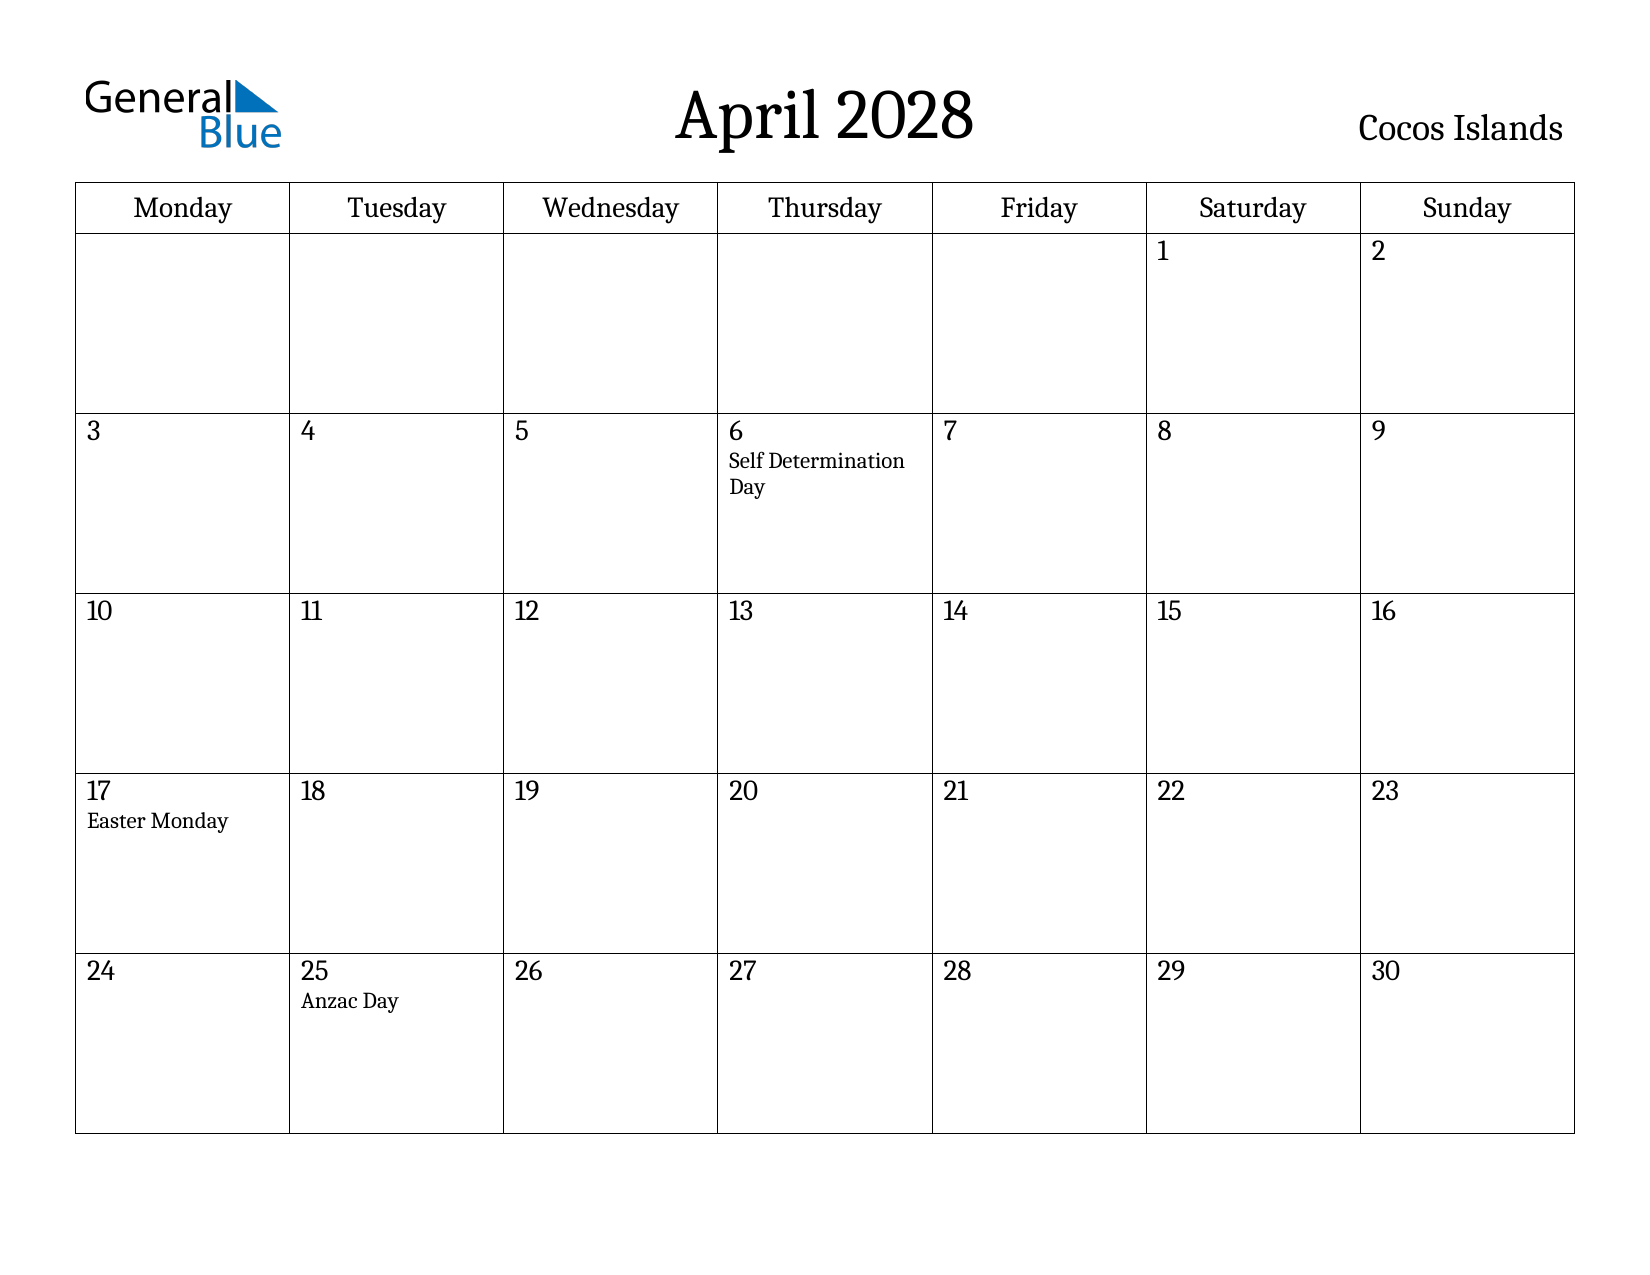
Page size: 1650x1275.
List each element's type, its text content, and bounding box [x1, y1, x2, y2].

table_cell 22 [1147, 774, 1360, 807]
table_cell 5 [504, 414, 717, 447]
table_cell [76, 267, 289, 413]
table_cell 21 [933, 774, 1146, 807]
table_cell 12 [504, 594, 717, 627]
table_cell Easter Monday [76, 808, 289, 953]
table_cell [76, 627, 289, 773]
table_cell 3 [76, 414, 289, 447]
picture [86, 80, 281, 148]
table_cell Saturday [1147, 183, 1360, 233]
table_cell 25 [290, 954, 503, 987]
table_cell 17 [76, 774, 289, 807]
table_cell [718, 808, 932, 953]
table_cell 24 [76, 954, 289, 987]
table_cell [76, 448, 289, 593]
table_cell 19 [504, 774, 717, 807]
table_cell 23 [1361, 774, 1574, 807]
table_cell [290, 808, 503, 953]
table_cell 29 [1147, 954, 1360, 987]
table_cell 2 [1361, 234, 1574, 267]
table_cell [1361, 267, 1574, 413]
table_header [76, 75, 503, 182]
table_cell Anzac Day [290, 988, 503, 1133]
table_cell [718, 234, 932, 267]
table_cell [933, 988, 1146, 1133]
table_cell 9 [1361, 414, 1574, 447]
table_cell [290, 234, 503, 267]
table_cell 6 [718, 414, 932, 447]
table_cell 7 [933, 414, 1146, 447]
table_cell [504, 448, 717, 593]
table_cell [933, 267, 1146, 413]
table_cell 28 [933, 954, 1146, 987]
table_cell [933, 808, 1146, 953]
table_cell [933, 448, 1146, 593]
table_cell 27 [718, 954, 932, 987]
table_cell [76, 988, 289, 1133]
table_cell [1147, 627, 1360, 773]
table_cell [1147, 448, 1360, 593]
table_cell [504, 234, 717, 267]
table_cell 14 [933, 594, 1146, 627]
table_cell [1361, 988, 1574, 1133]
table_cell [933, 234, 1146, 267]
table_cell 20 [718, 774, 932, 807]
table_cell 10 [76, 594, 289, 627]
table_cell Monday [76, 183, 289, 233]
table_cell 4 [290, 414, 503, 447]
table_cell [718, 267, 932, 413]
table_cell [504, 627, 717, 773]
table_cell 8 [1147, 414, 1360, 447]
table_cell [290, 267, 503, 413]
table_cell [504, 808, 717, 953]
table_cell Sunday [1361, 183, 1574, 233]
table_cell [1361, 627, 1574, 773]
table_cell Thursday [718, 183, 932, 233]
table_cell 11 [290, 594, 503, 627]
table_cell [504, 988, 717, 1133]
table_cell 16 [1361, 594, 1574, 627]
table_cell 30 [1361, 954, 1574, 987]
table_cell [718, 988, 932, 1133]
table_cell [290, 627, 503, 773]
table_cell [718, 627, 932, 773]
table_cell Self Determination Day [718, 448, 932, 593]
table_cell 18 [290, 774, 503, 807]
table_header April 2028 [504, 75, 1146, 182]
table_cell [1361, 448, 1574, 593]
table_cell 13 [718, 594, 932, 627]
table_header Cocos Islands [1146, 75, 1574, 182]
table_cell [1147, 267, 1360, 413]
table_cell Friday [933, 183, 1146, 233]
table_cell [1361, 808, 1574, 953]
table_cell Tuesday [290, 183, 503, 233]
table_cell [1147, 988, 1360, 1133]
table_cell [504, 267, 717, 413]
table_cell Wednesday [504, 183, 717, 233]
table_cell [76, 234, 289, 267]
table_cell 1 [1147, 234, 1360, 267]
table_cell [933, 627, 1146, 773]
table_cell [290, 448, 503, 593]
table_cell 26 [504, 954, 717, 987]
table_cell 15 [1147, 594, 1360, 627]
table_cell [1147, 808, 1360, 953]
